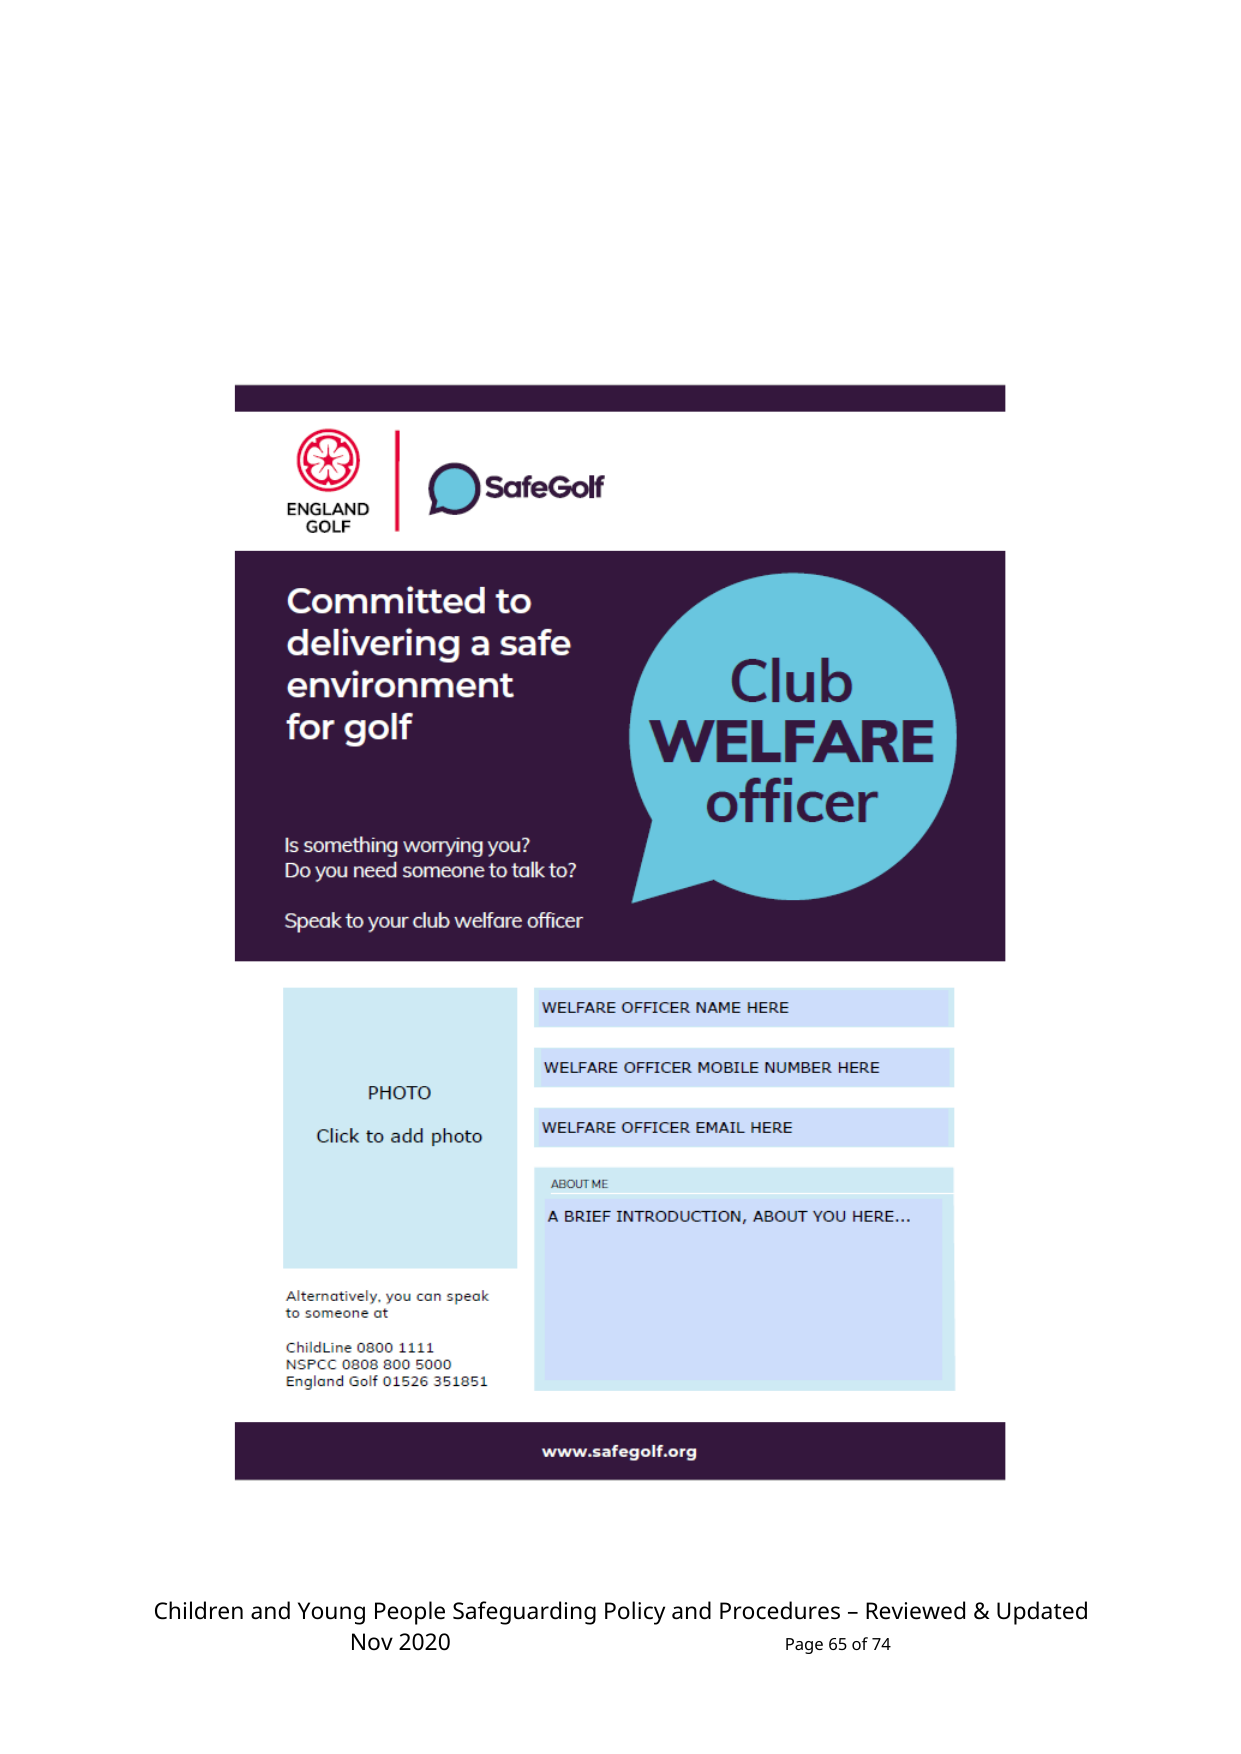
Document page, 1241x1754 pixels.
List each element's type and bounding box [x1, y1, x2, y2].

picture [234, 383, 1006, 1481]
